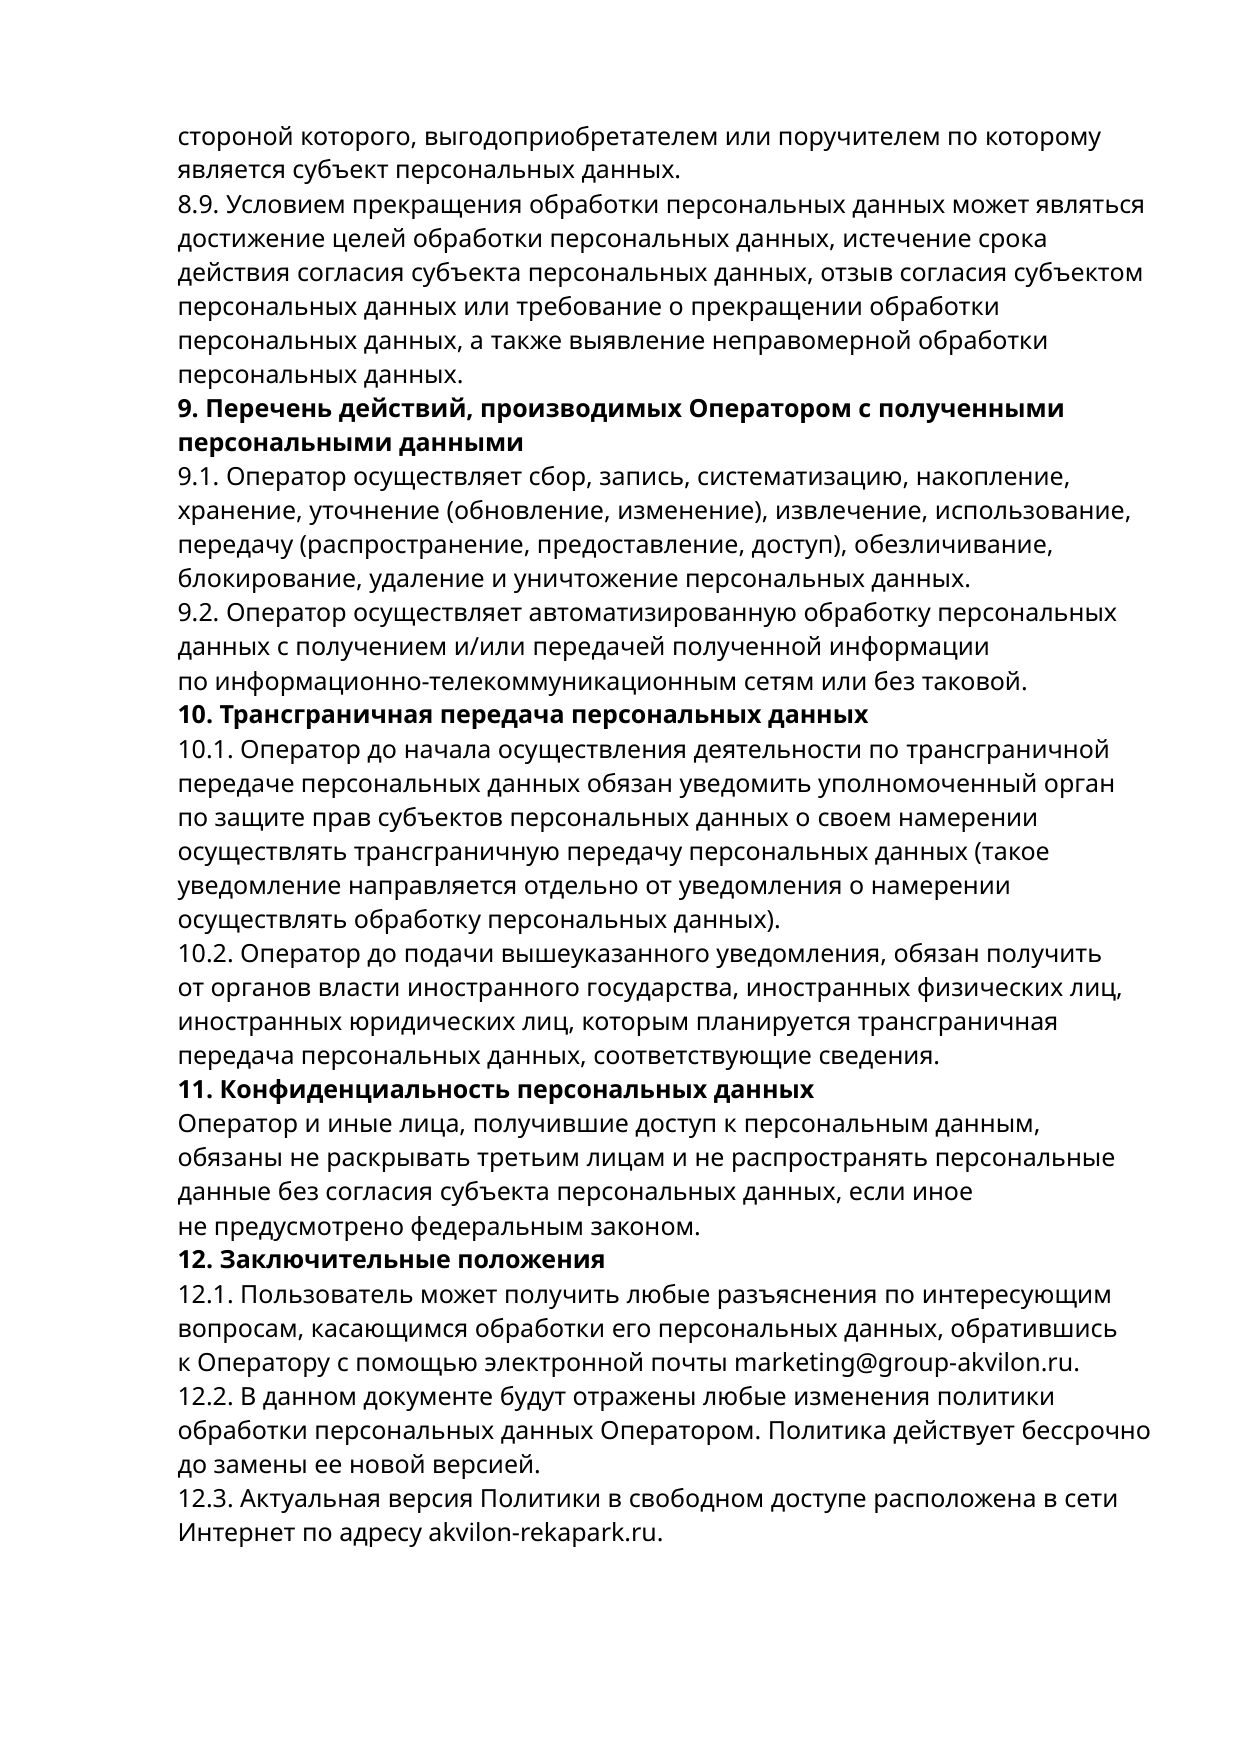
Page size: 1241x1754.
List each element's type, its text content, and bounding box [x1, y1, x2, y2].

text 10.1. Оператор до начала осуществления деятельности по трансграничной передаче персональных данных обязан уведомить уполномоченный орган по защите прав субъектов персональных данных о своем намерении осуществлять трансграничную передачу персональных данных (такое уведомление направляется отдельно от уведомления о намерении осуществлять обработку персональных данных). [177, 731, 1152, 936]
text 12. Заключительные положения [177, 1242, 1152, 1276]
text 12.3. Актуальная версия Политики в свободном доступе расположена в сети Интернет по адресу akvilon-rekapark.ru. [177, 1481, 1152, 1549]
text 11. Конфиденциальность персональных данных [177, 1072, 1152, 1106]
text 8.9. Условием прекращения обработки персональных данных может являться достижение целей обработки персональных данных, истечение срока действия согласия субъекта персональных данных, отзыв согласия субъектом персональных данных или требование о прекращении обработки персональных данных, а также выявление неправомерной обработки персональных данных. [177, 186, 1152, 391]
text 12.2. В данном документе будут отражены любые изменения политики обработки персональных данных Оператором. Политика действует бессрочно до замены ее новой версией. [177, 1378, 1152, 1481]
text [177, 118, 1152, 186]
text 10.2. Оператор до подачи вышеуказанного уведомления, обязан получить от органов власти иностранного государства, иностранных физических лиц, иностранных юридических лиц, которым планируется трансграничная передача персональных данных, соответствующие сведения. [177, 936, 1152, 1072]
text 9. Перечень действий, производимых Оператором с полученными персональными данными [177, 391, 1152, 459]
text 9.1. Оператор осуществляет сбор, запись, систематизацию, накопление, хранение, уточнение (обновление, изменение), извлечение, использование, передачу (распространение, предоставление, доступ), обезличивание, блокирование, удаление и уничтожение персональных данных. [177, 459, 1152, 595]
text 12.1. Пользователь может получить любые разъяснения по интересующим вопросам, касающимся обработки его персональных данных, обратившись к Оператору с помощью электронной почты marketing@group-akvilon.ru. [177, 1276, 1152, 1378]
text 10. Трансграничная передача персональных данных [177, 697, 1152, 731]
text Оператор и иные лица, получившие доступ к персональным данным, обязаны не раскрывать третьим лицам и не распространять персональные данные без согласия субъекта персональных данных, если иное не предусмотрено федеральным законом. [177, 1106, 1152, 1242]
text 9.2. Оператор осуществляет автоматизированную обработку персональных данных с получением и/или передачей полученной информации по информационно-телекоммуникационным сетям или без таковой. [177, 595, 1152, 697]
